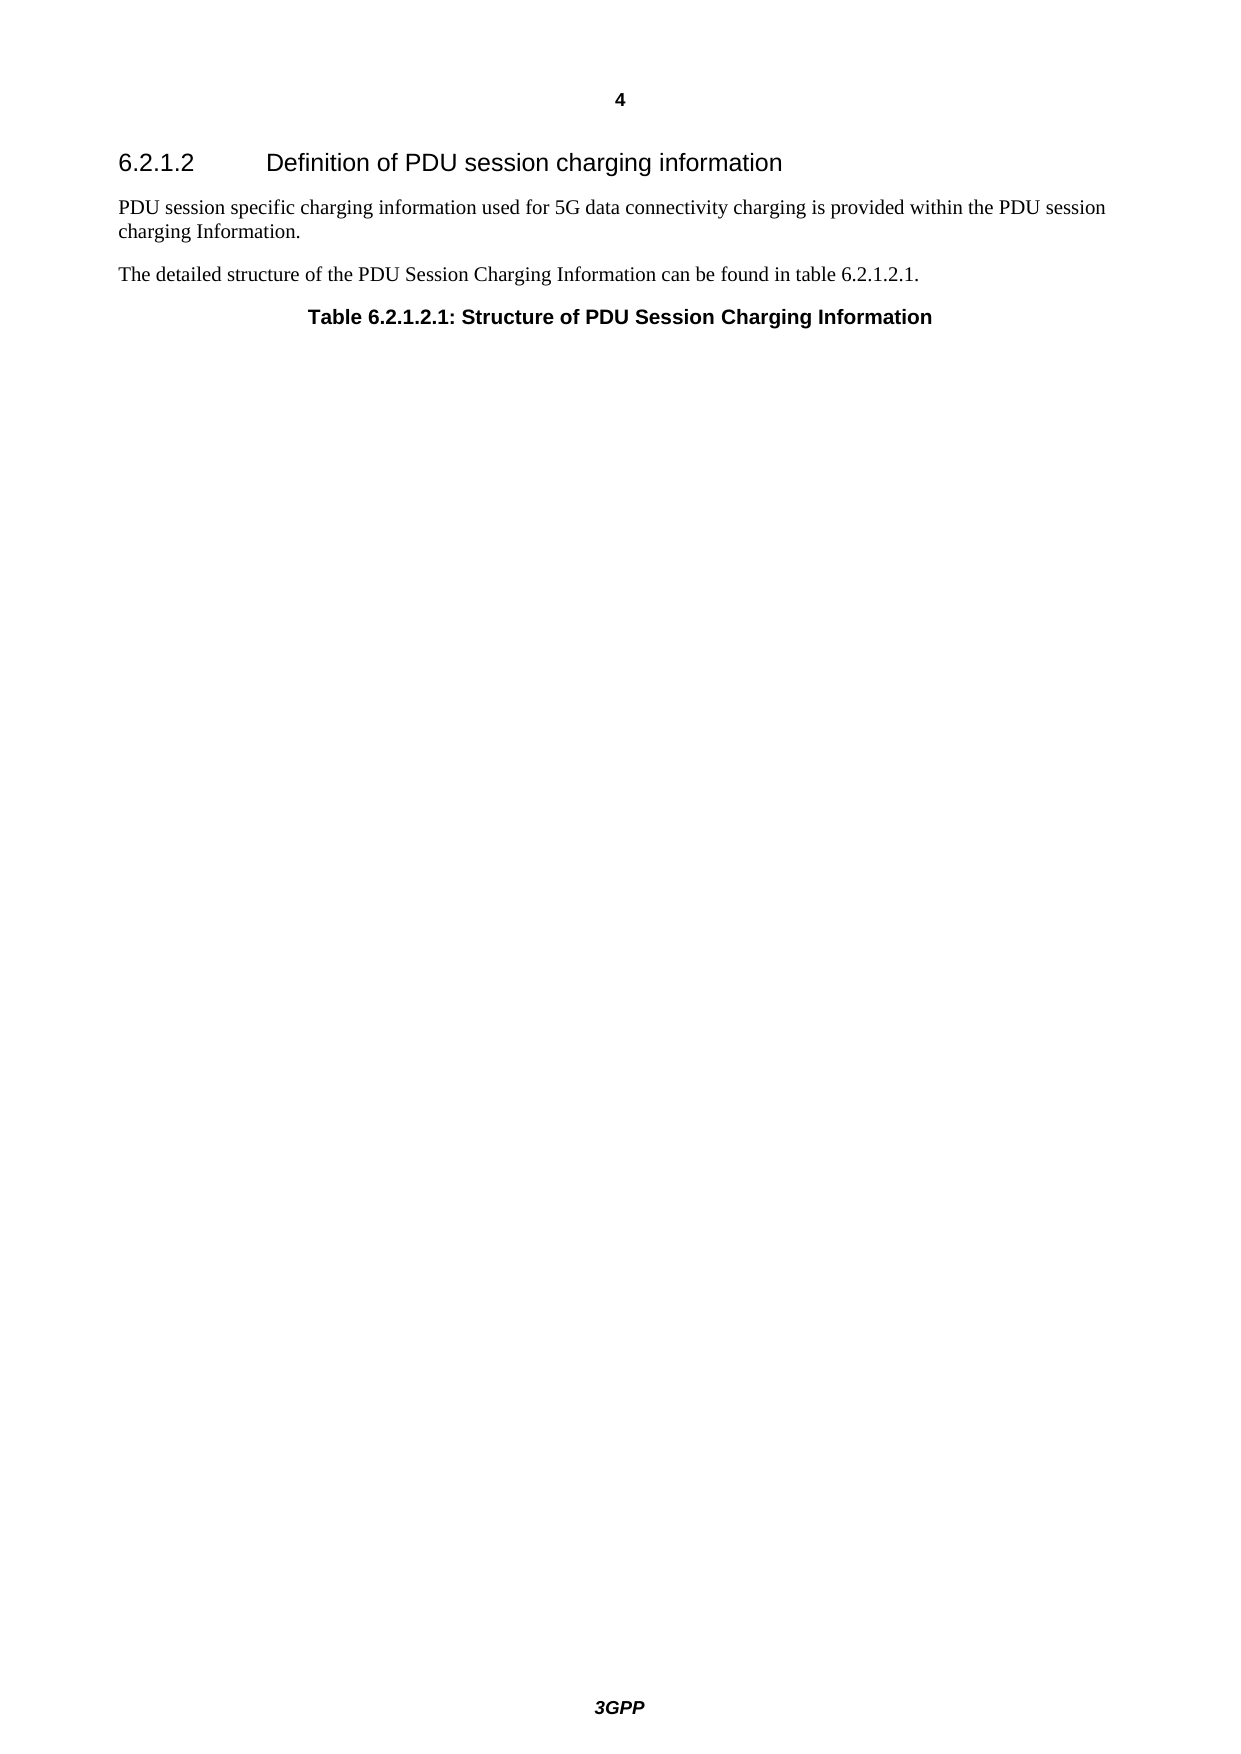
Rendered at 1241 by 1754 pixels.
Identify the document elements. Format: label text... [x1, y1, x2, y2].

subtitle 6.2.1.2 Definition of PDU session charging information [118, 147, 1122, 176]
text PDU session specific charging information used for 5G data connectivity charging is provided within the PDU session charging Information. [118, 195, 1122, 243]
text Table 6.2.1.2.1: Structure of PDU Session Charging Information [118, 305, 1122, 329]
text The detailed structure of the PDU Session Charging Information can be found in table 6.2.1.2.1. [118, 262, 1122, 286]
